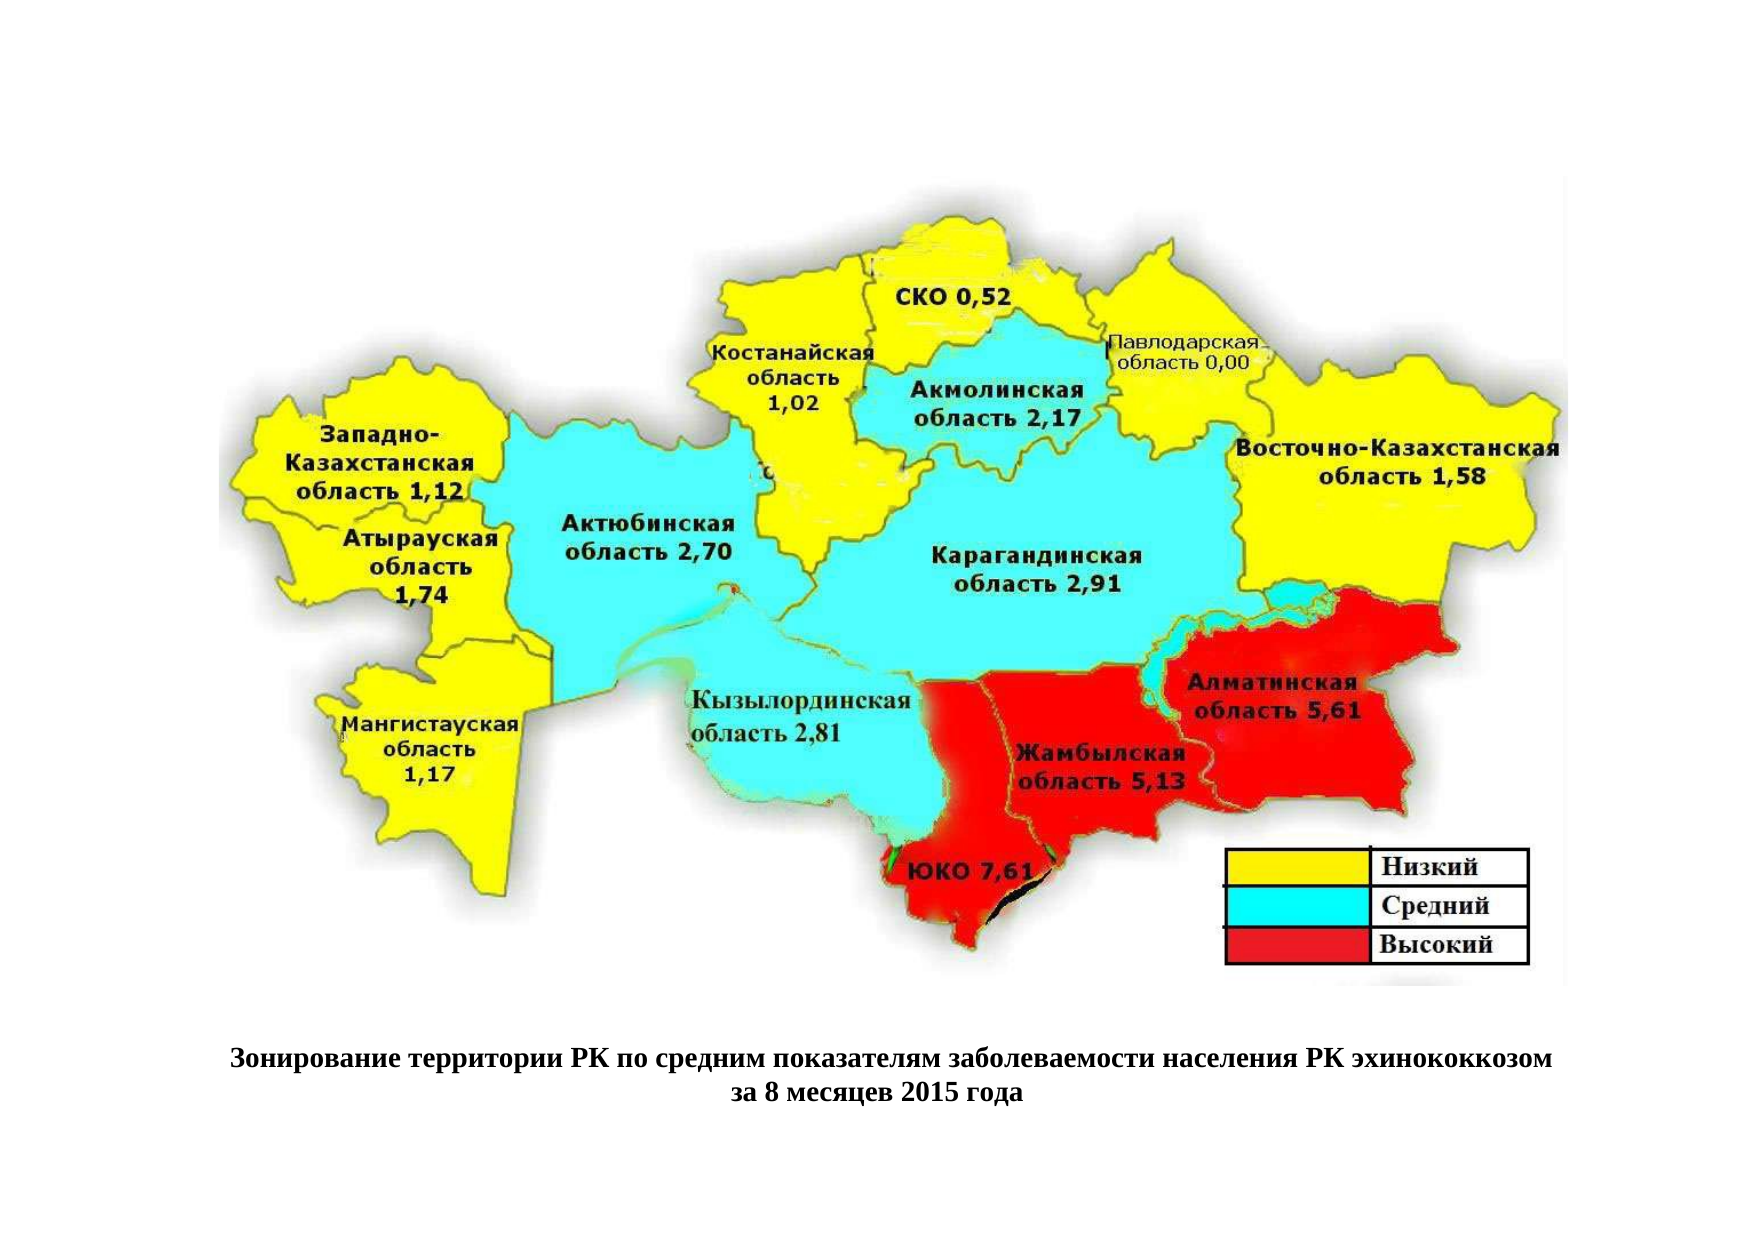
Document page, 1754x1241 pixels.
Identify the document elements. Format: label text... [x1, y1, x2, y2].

picture [218, 176, 1569, 986]
text Зонирование территории РК по средним показателям заболеваемости населения РК эхинококкозом [229, 1041, 1598, 1074]
text за 8 месяцев 2015 года [729, 1074, 1025, 1108]
